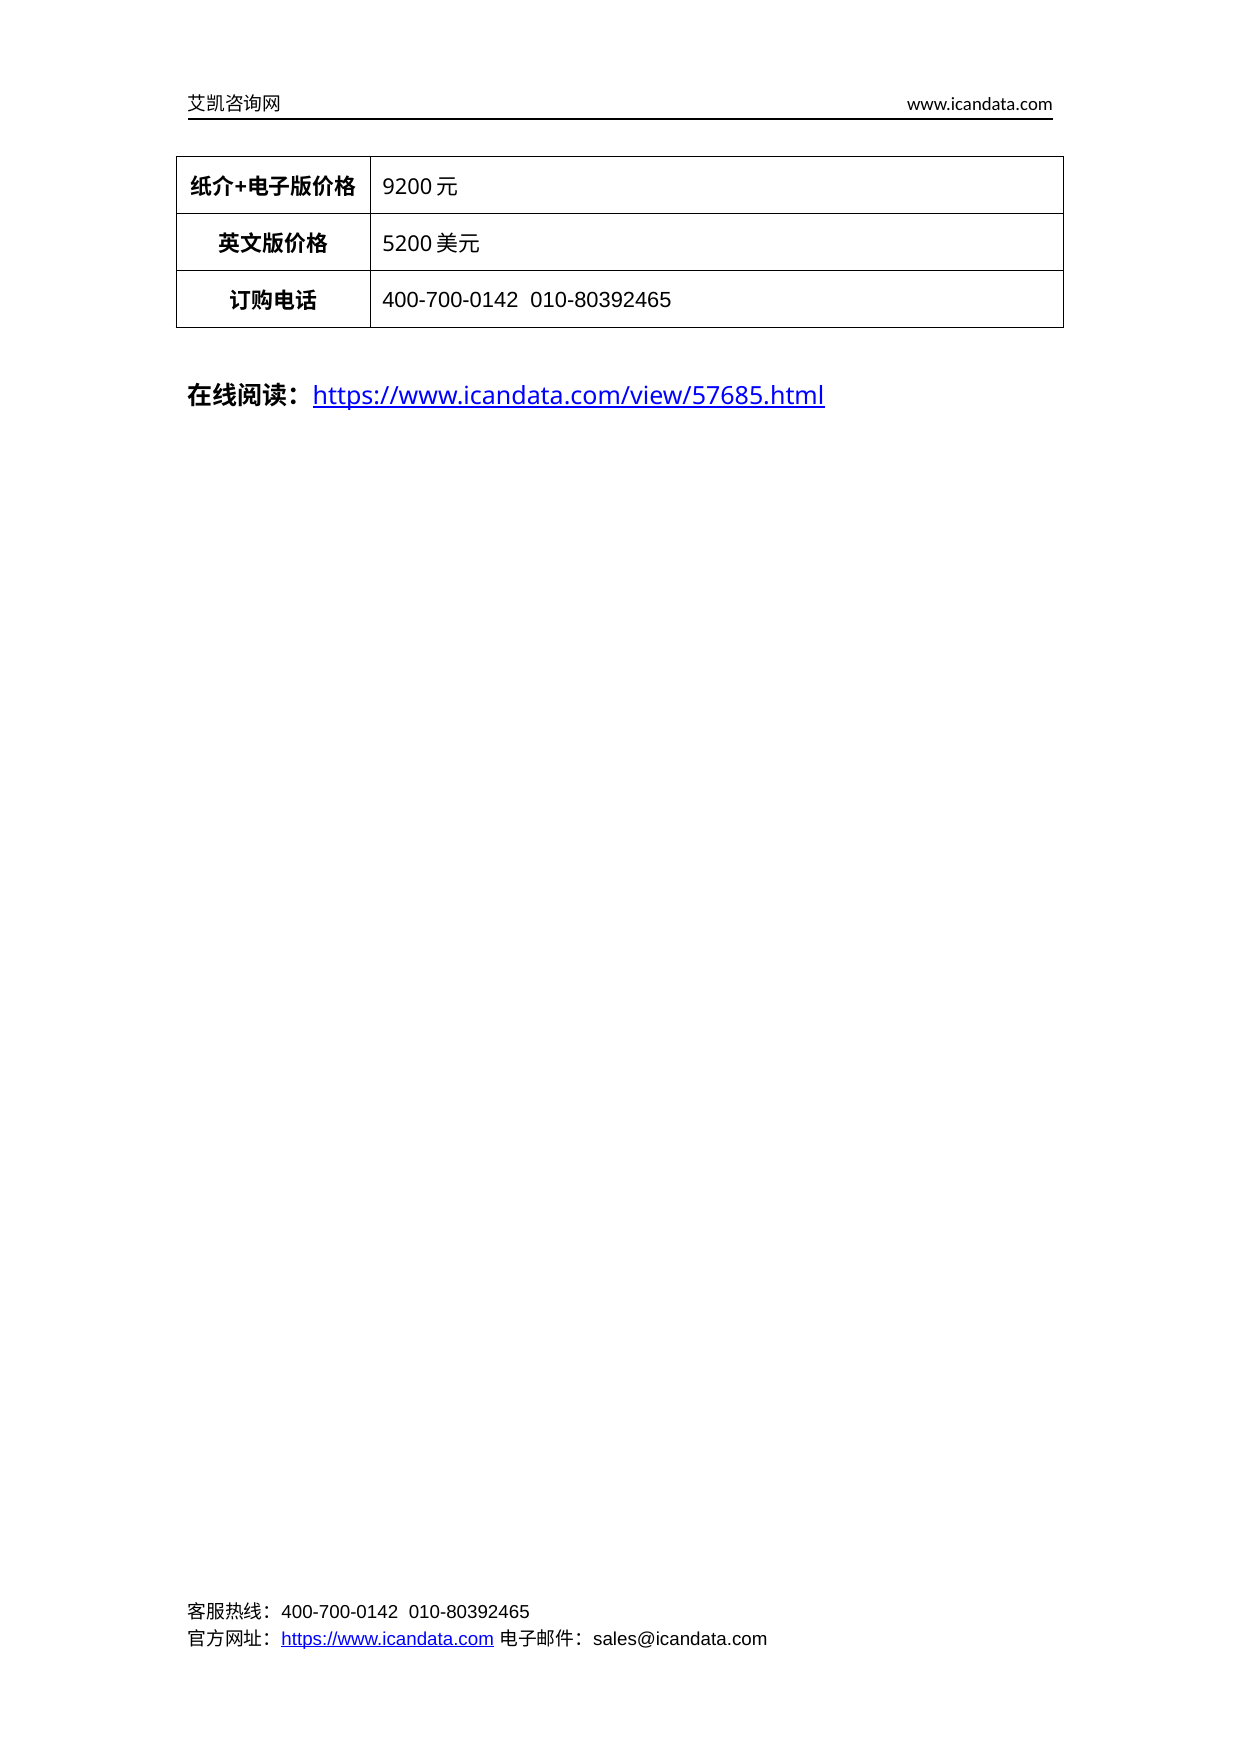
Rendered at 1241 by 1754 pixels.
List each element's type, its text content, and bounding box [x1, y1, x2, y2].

text 在线阅读：https://www.icandata.com/view/57685.html [187, 361, 1053, 426]
table_cell 纸介+电子版价格 [177, 157, 370, 213]
table_cell 9200元 [371, 157, 1063, 213]
table_cell 5200美元 [371, 214, 1063, 270]
table_cell 英文版价格 [177, 214, 370, 270]
table_cell 400-700-0142 010-80392465 [371, 271, 1063, 327]
table_cell 订购电话 [177, 271, 370, 327]
